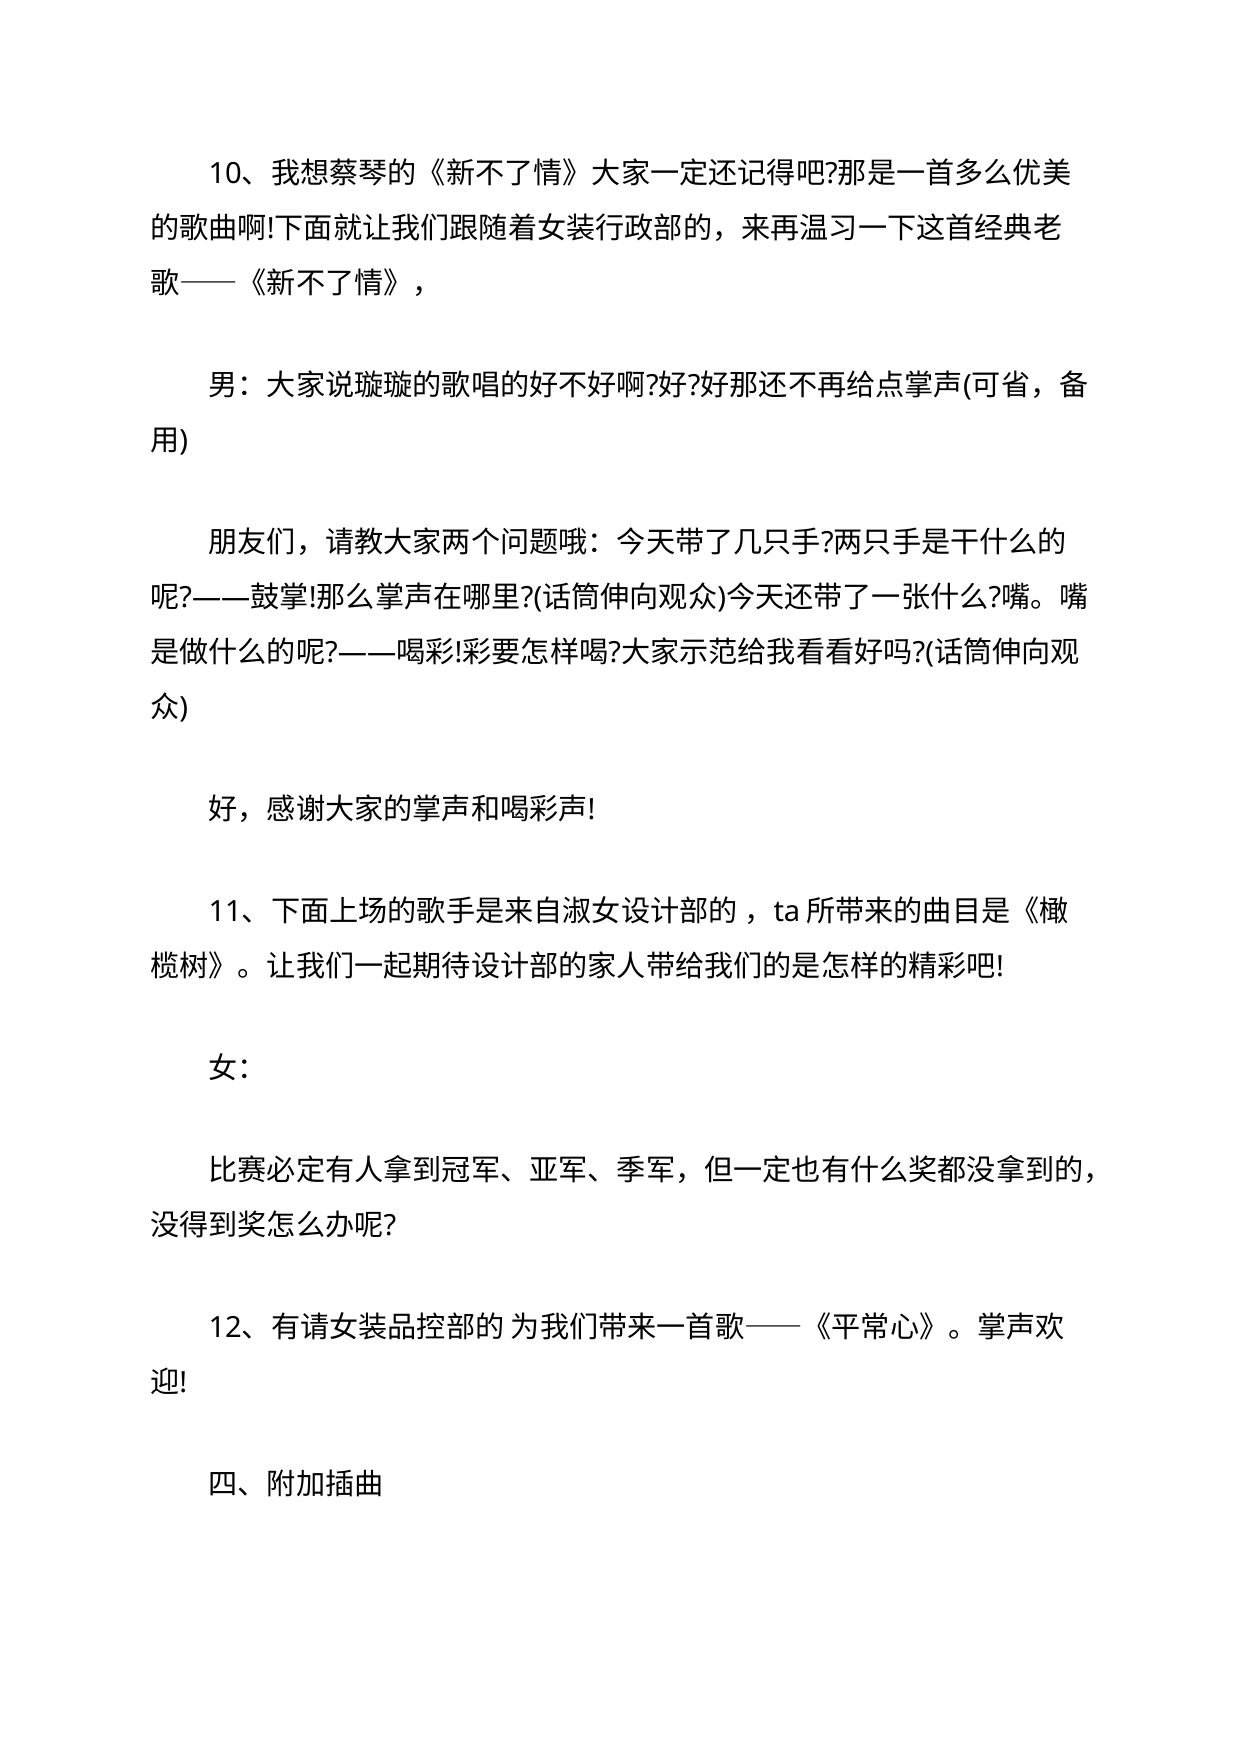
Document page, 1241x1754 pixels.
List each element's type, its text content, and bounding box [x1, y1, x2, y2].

text 女： [150, 1045, 1090, 1087]
text 11、下面上场的歌手是来自淑女设计部的 ，ta所带来的曲目是《橄榄树》。让我们一起期待设计部的家人带给我们的是怎样的精彩吧! [150, 888, 1090, 985]
text 男：大家说璇璇的歌唱的好不好啊?好?好那还不再给点掌声(可省，备用) [150, 362, 1090, 459]
text 好，感谢大家的掌声和喝彩声! [150, 786, 1090, 828]
text 12、有请女装品控部的 为我们带来一首歌——《平常心》。掌声欢迎! [150, 1303, 1090, 1401]
text 比赛必定有人拿到冠军、亚军、季军，但一定也有什么奖都没拿到的，没得到奖怎么办呢? [150, 1146, 1090, 1244]
text 朋友们，请教大家两个问题哦：今天带了几只手?两只手是干什么的呢?——鼓掌!那么掌声在哪里?(话筒伸向观众)今天还带了一张什么?嘴。嘴是做什么的呢?——喝彩!彩要怎样喝?大家示范给我看看好吗?(话筒伸向观众) [150, 519, 1090, 726]
text 四、附加插曲 [150, 1460, 1090, 1503]
text 10、我想蔡琴的《新不了情》大家一定还记得吧?那是一首多么优美的歌曲啊!下面就让我们跟随着女装行政部的，来再温习一下这首经典老歌——《新不了情》， [150, 150, 1090, 302]
